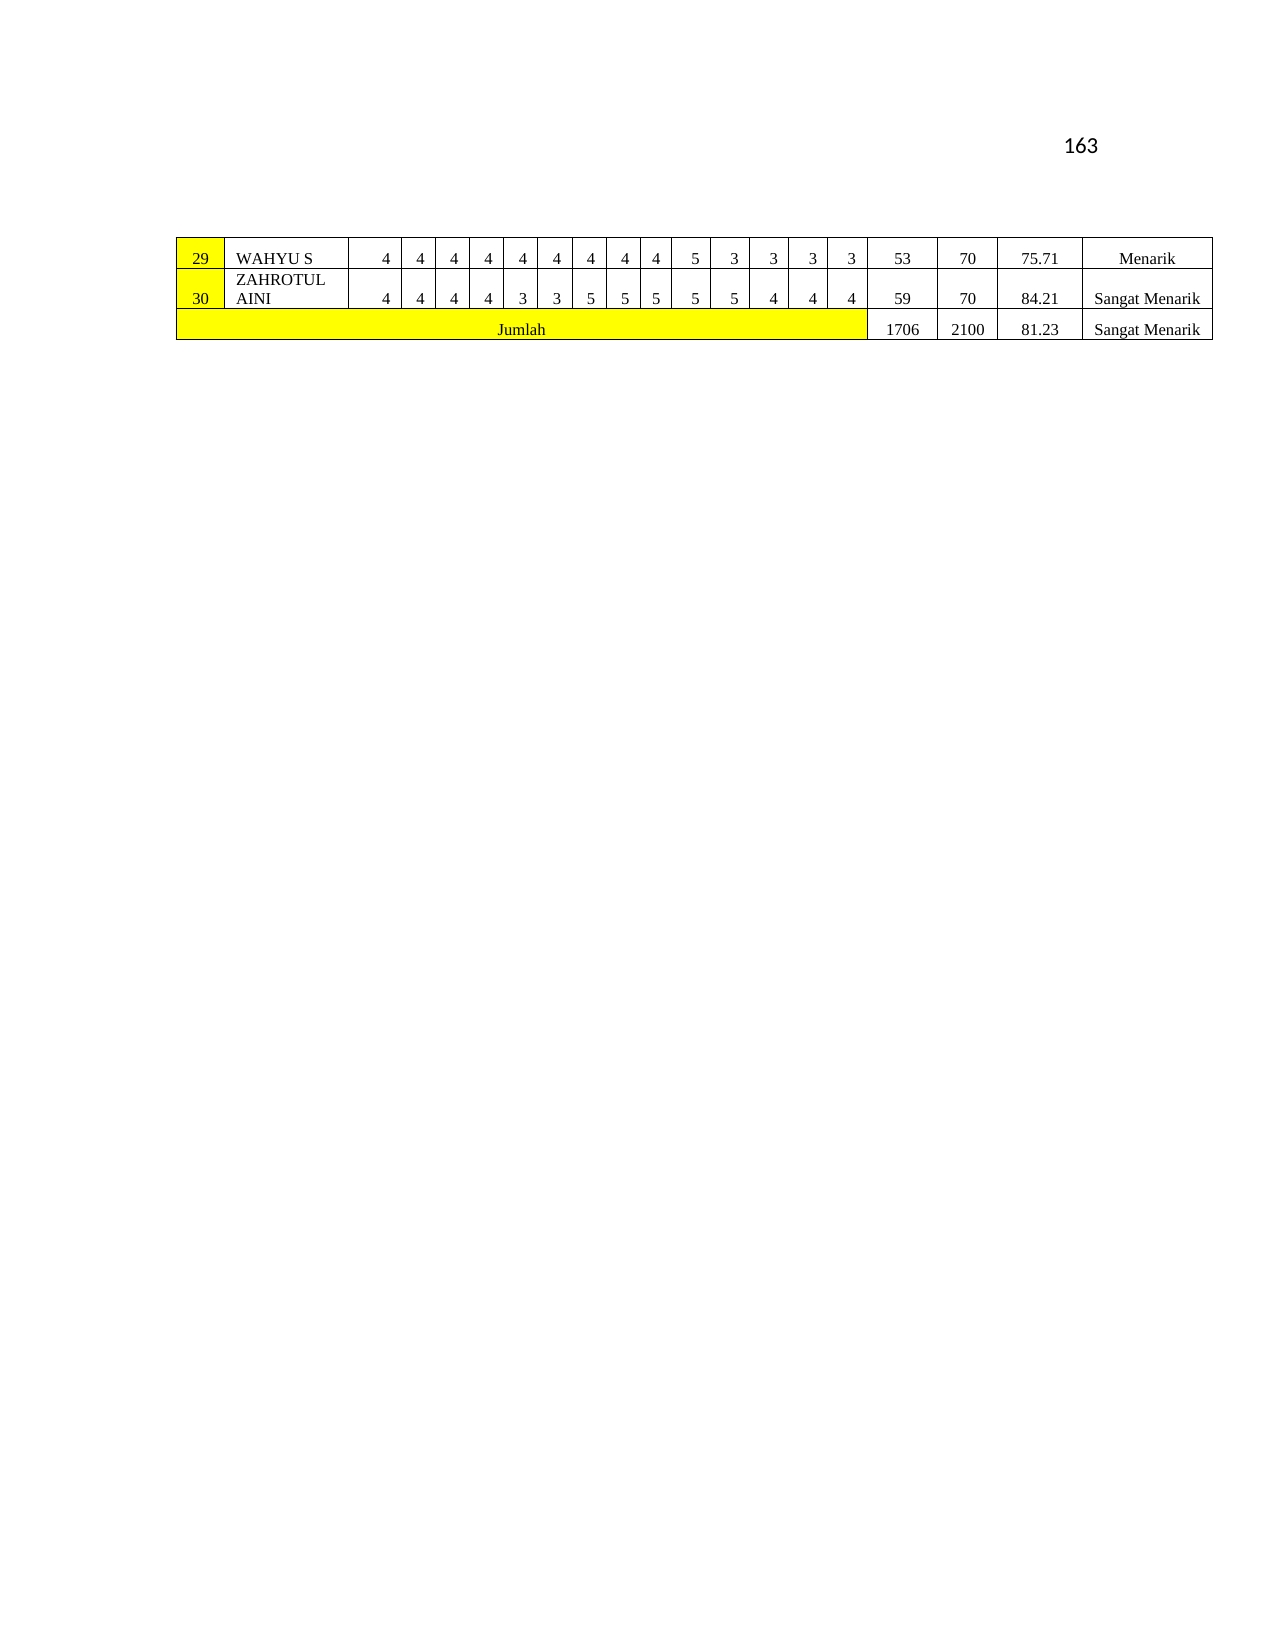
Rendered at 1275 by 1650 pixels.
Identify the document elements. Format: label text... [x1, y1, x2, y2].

table_cell 3 [750, 238, 788, 268]
table_cell 29 [177, 238, 224, 268]
table_cell 1706 [868, 309, 937, 339]
table_cell 4 [470, 238, 503, 268]
table_cell 5 [672, 238, 710, 268]
table_cell 4 [573, 238, 606, 268]
table_cell 4 [750, 269, 788, 308]
table_cell 81.23 [998, 309, 1082, 339]
table_cell 84.21 [998, 269, 1082, 308]
table_cell Sangat Menarik [1083, 309, 1212, 339]
table_cell 5 [672, 269, 710, 308]
table_cell 4 [470, 269, 503, 308]
table_cell 4 [641, 238, 671, 268]
table_cell WAHYU S [225, 238, 348, 268]
table_cell 5 [573, 269, 606, 308]
table_cell 4 [349, 238, 401, 268]
table_cell Menarik [1083, 238, 1212, 268]
table_cell 4 [828, 269, 867, 308]
table_cell Sangat Menarik [1083, 269, 1212, 308]
table_cell 5 [607, 269, 640, 308]
table_cell 53 [868, 238, 937, 268]
table_cell 70 [938, 269, 997, 308]
table_cell 4 [789, 269, 827, 308]
table_cell 4 [402, 269, 435, 308]
table_cell 4 [504, 238, 537, 268]
table_cell 5 [711, 269, 749, 308]
table_cell 30 [177, 269, 224, 308]
table_cell 3 [504, 269, 537, 308]
table_cell ZAHROTUL AINI [225, 269, 348, 308]
table_cell 59 [868, 269, 937, 308]
table_cell 4 [538, 238, 572, 268]
table_cell 3 [789, 238, 827, 268]
table_cell 4 [436, 238, 469, 268]
table_cell 3 [711, 238, 749, 268]
table_cell 5 [641, 269, 671, 308]
table_cell 3 [828, 238, 867, 268]
table_cell 4 [436, 269, 469, 308]
table_cell 3 [538, 269, 572, 308]
table_cell 70 [938, 238, 997, 268]
table_cell 4 [402, 238, 435, 268]
table_cell 75.71 [998, 238, 1082, 268]
table_cell 4 [607, 238, 640, 268]
table_cell 2100 [938, 309, 997, 339]
table_cell Jumlah [177, 309, 867, 339]
table_cell 4 [349, 269, 401, 308]
